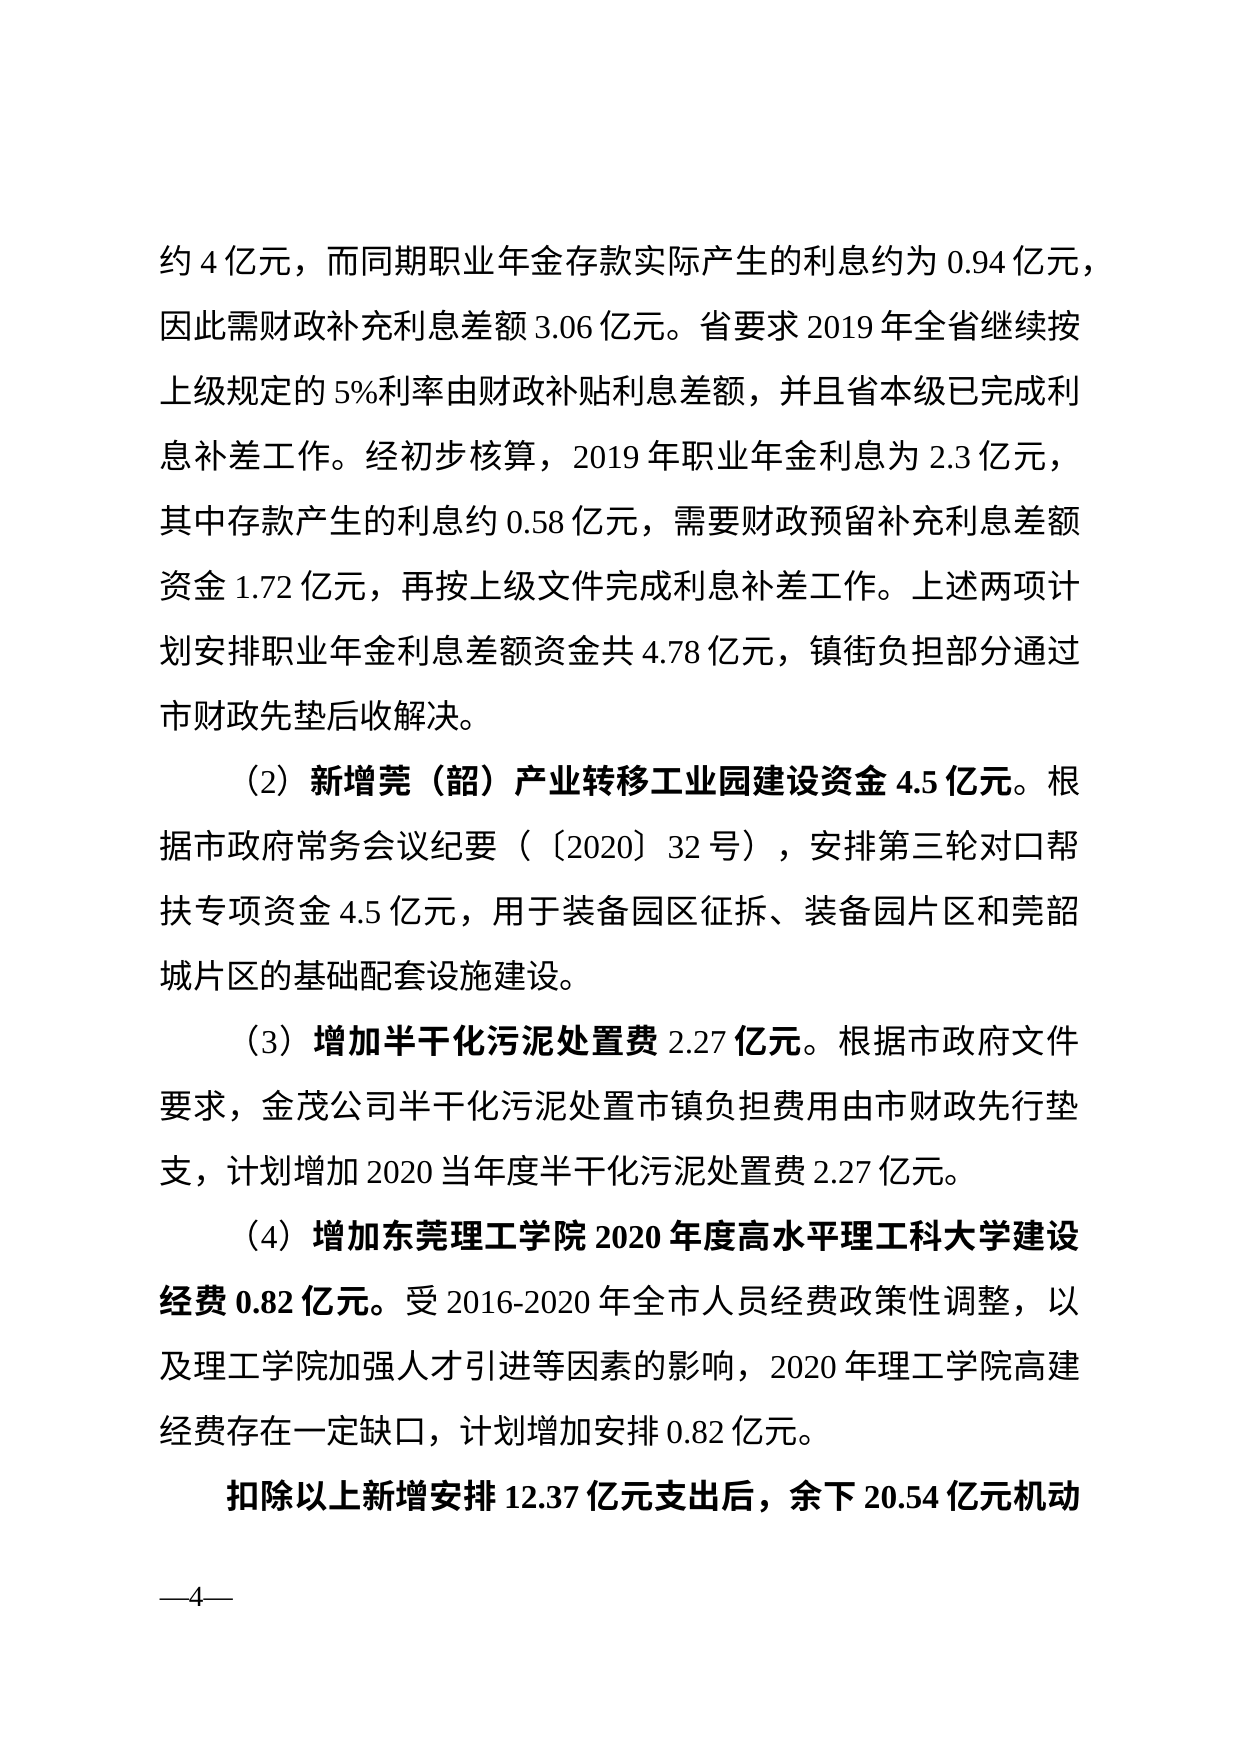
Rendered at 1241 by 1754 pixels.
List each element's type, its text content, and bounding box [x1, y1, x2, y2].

list 新增莞（韶）产业转移工业园建设资金4.5亿元。根据市政府常务会议纪要（〔2020〕32号），安排第三轮对口帮扶专项资金4.5亿元，用于装备园区征拆、装备园片区和莞韶城片区的基础配套设施建设。 [159, 747, 1081, 1007]
text （3）增加半干化污泥处置费2.27亿元。根据市政府文件要求，金茂公司半干化污泥处置市镇负担费用由市财政先行垫支，计划增加2020当年度半干化污泥处置费2.27亿元。 [159, 1007, 1081, 1202]
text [159, 1462, 1081, 1527]
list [159, 227, 1081, 747]
text （4）增加东莞理工学院2020年度高水平理工科大学建设经费0.82亿元。受2016-2020年全市人员经费政策性调整，以及理工学院加强人才引进等因素的影响，2020年理工学院高建经费存在一定缺口，计划增加安排0.82亿元。 [159, 1202, 1081, 1462]
